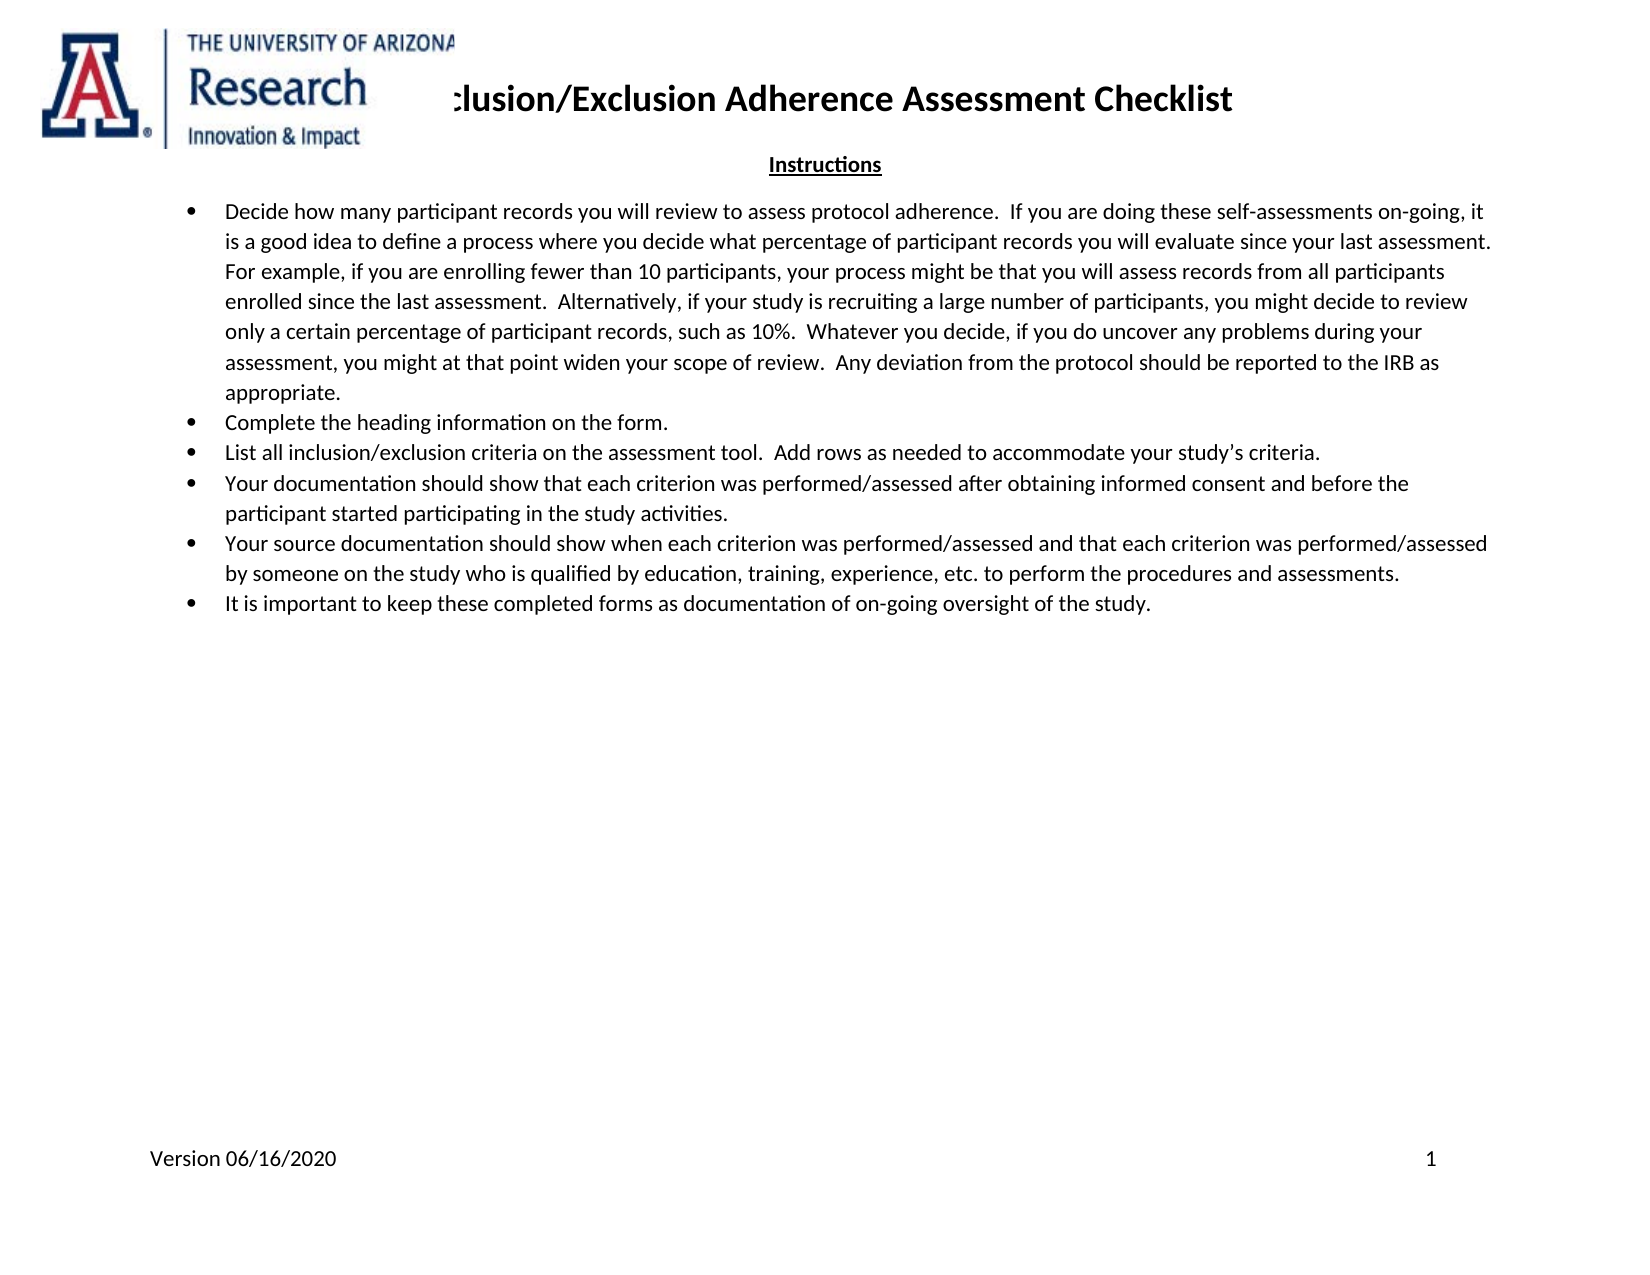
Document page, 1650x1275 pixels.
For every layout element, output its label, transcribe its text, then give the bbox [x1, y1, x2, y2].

list It is important to keep these completed forms as documentation of on-going oversight of the study. [187, 589, 1500, 618]
text Instructions [150, 150, 1500, 178]
list Your documentation should show that each criterion was performed/assessed after obtaining informed consent and before the participant started participating in the study activities. [187, 469, 1500, 527]
picture [38, 28, 454, 147]
list Complete the heading information on the form. [187, 408, 1500, 436]
list Decide how many participant records you will review to assess protocol adherence. If you are doing these self-assessments on-going, it is a good idea to define a process where you decide what percentage of participant records you will evaluate since your last assessment. For example, if you are enrolling fewer than 10 participants, your process might be that you will assess records from all participants enrolled since the last assessment. Alternatively, if your study is recruiting a large number of participants, you might decide to review only a certain percentage of participant records, such as 10%. Whatever you decide, if you do uncover any problems during your assessment, you might at that point widen your scope of review. Any deviation from the protocol should be reported to the IRB as appropriate. [187, 197, 1500, 406]
list Your source documentation should show when each criterion was performed/assessed and that each criterion was performed/assessed by someone on the study who is qualified by education, training, experience, etc. to perform the procedures and assessments. [187, 529, 1500, 587]
list List all inclusion/exclusion criteria on the assessment tool. Add rows as needed to accommodate your study’s criteria. [187, 438, 1500, 467]
